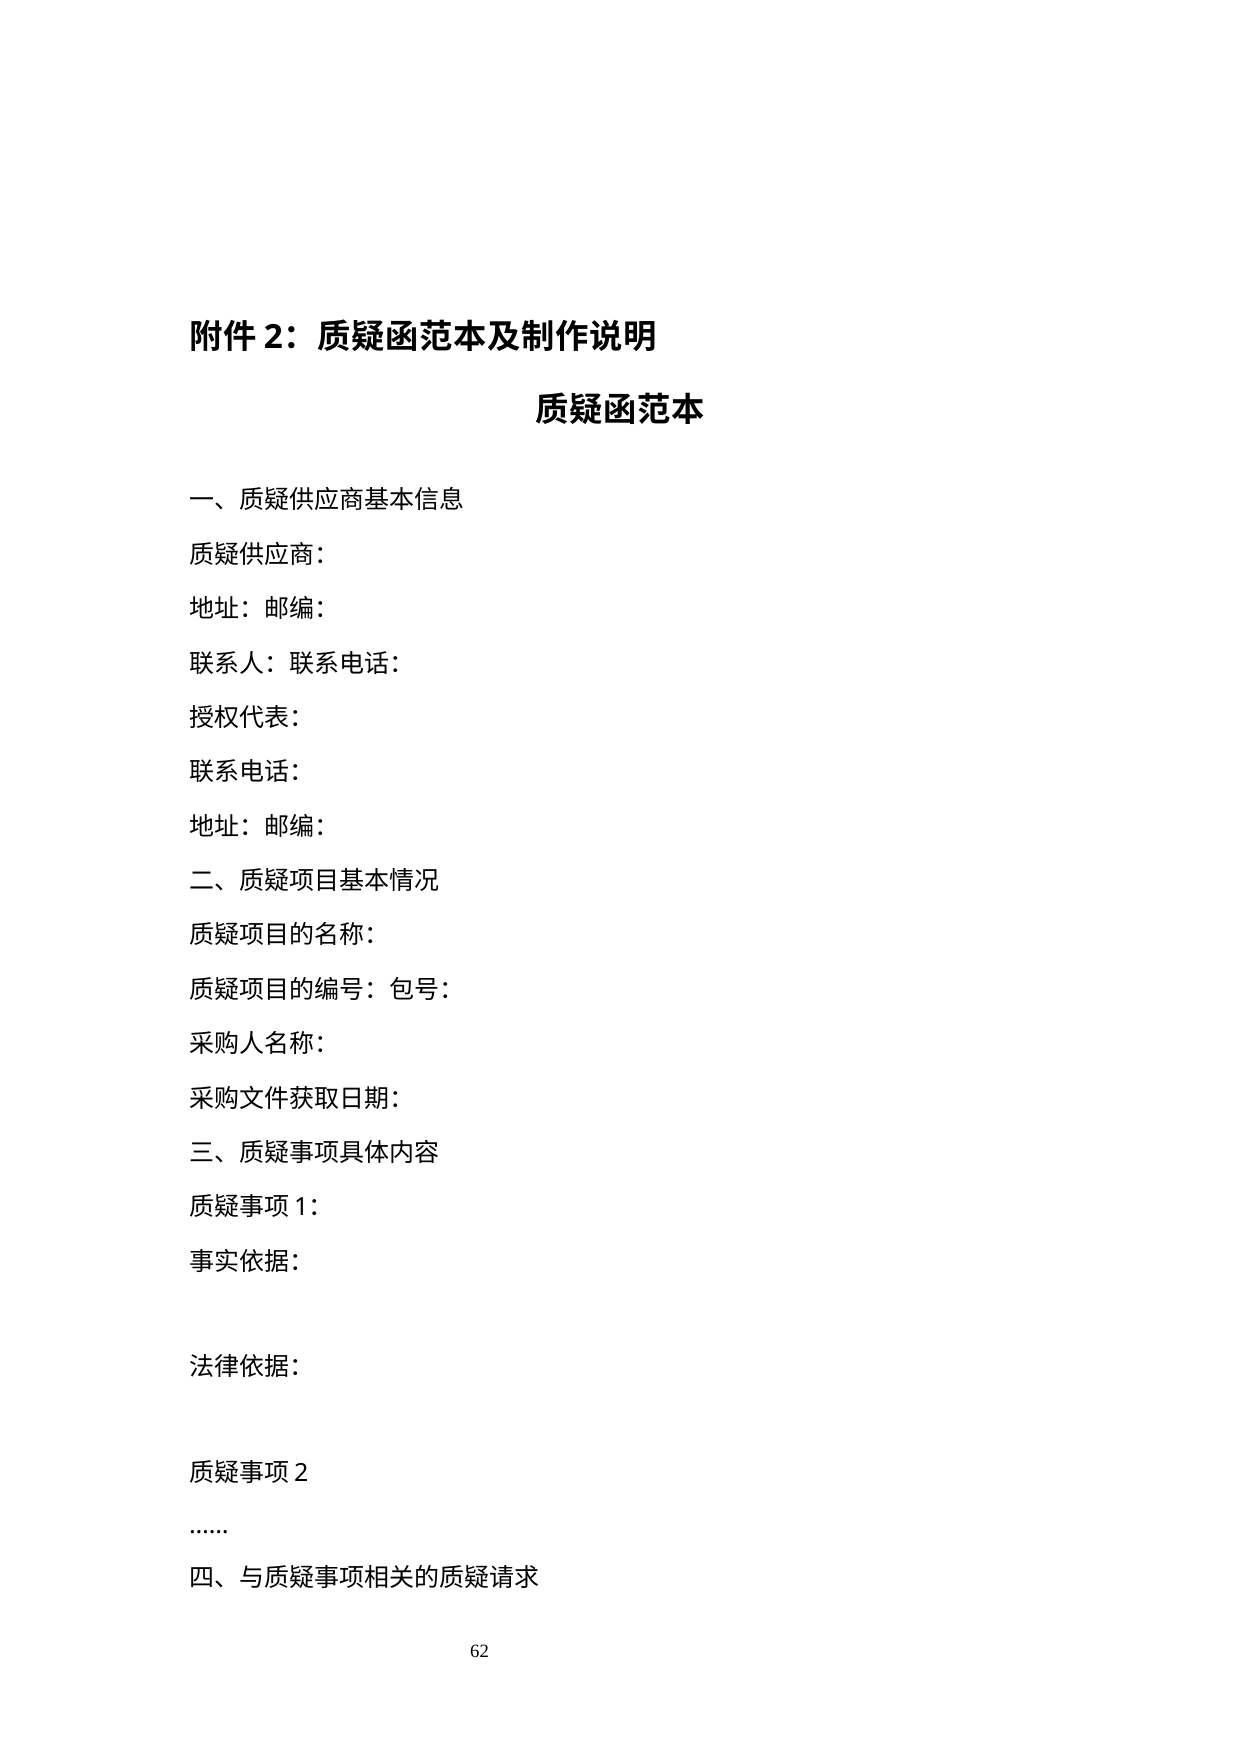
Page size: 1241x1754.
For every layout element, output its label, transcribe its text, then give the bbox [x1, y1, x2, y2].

text 质疑项目的名称： [189, 915, 1051, 951]
text 联系电话： [189, 752, 1051, 788]
text 二、质疑项目基本情况 [189, 861, 1051, 897]
text 附件2：质疑函范本及制作说明 [189, 310, 1051, 358]
text 法律依据： [189, 1347, 1051, 1383]
text …… [189, 1506, 1051, 1541]
text 一、质疑供应商基本信息 [189, 480, 1051, 516]
text 授权代表： [189, 697, 1051, 734]
text 采购文件获取日期： [189, 1078, 1051, 1114]
text 质疑事项1： [189, 1187, 1051, 1223]
text 质疑事项2 [189, 1452, 1051, 1488]
text 事实依据： [189, 1241, 1051, 1277]
text 三、质疑事项具体内容 [189, 1132, 1051, 1169]
text 质疑供应商： [189, 534, 1051, 571]
text 地址：邮编： [189, 589, 1051, 625]
text 采购人名称： [189, 1024, 1051, 1060]
text 质疑函范本 [189, 383, 1051, 431]
text 质疑项目的编号：包号： [189, 969, 1051, 1006]
text 地址：邮编： [189, 806, 1051, 842]
text 四、与质疑事项相关的质疑请求 [189, 1557, 1051, 1594]
text 联系人：联系电话： [189, 643, 1051, 679]
